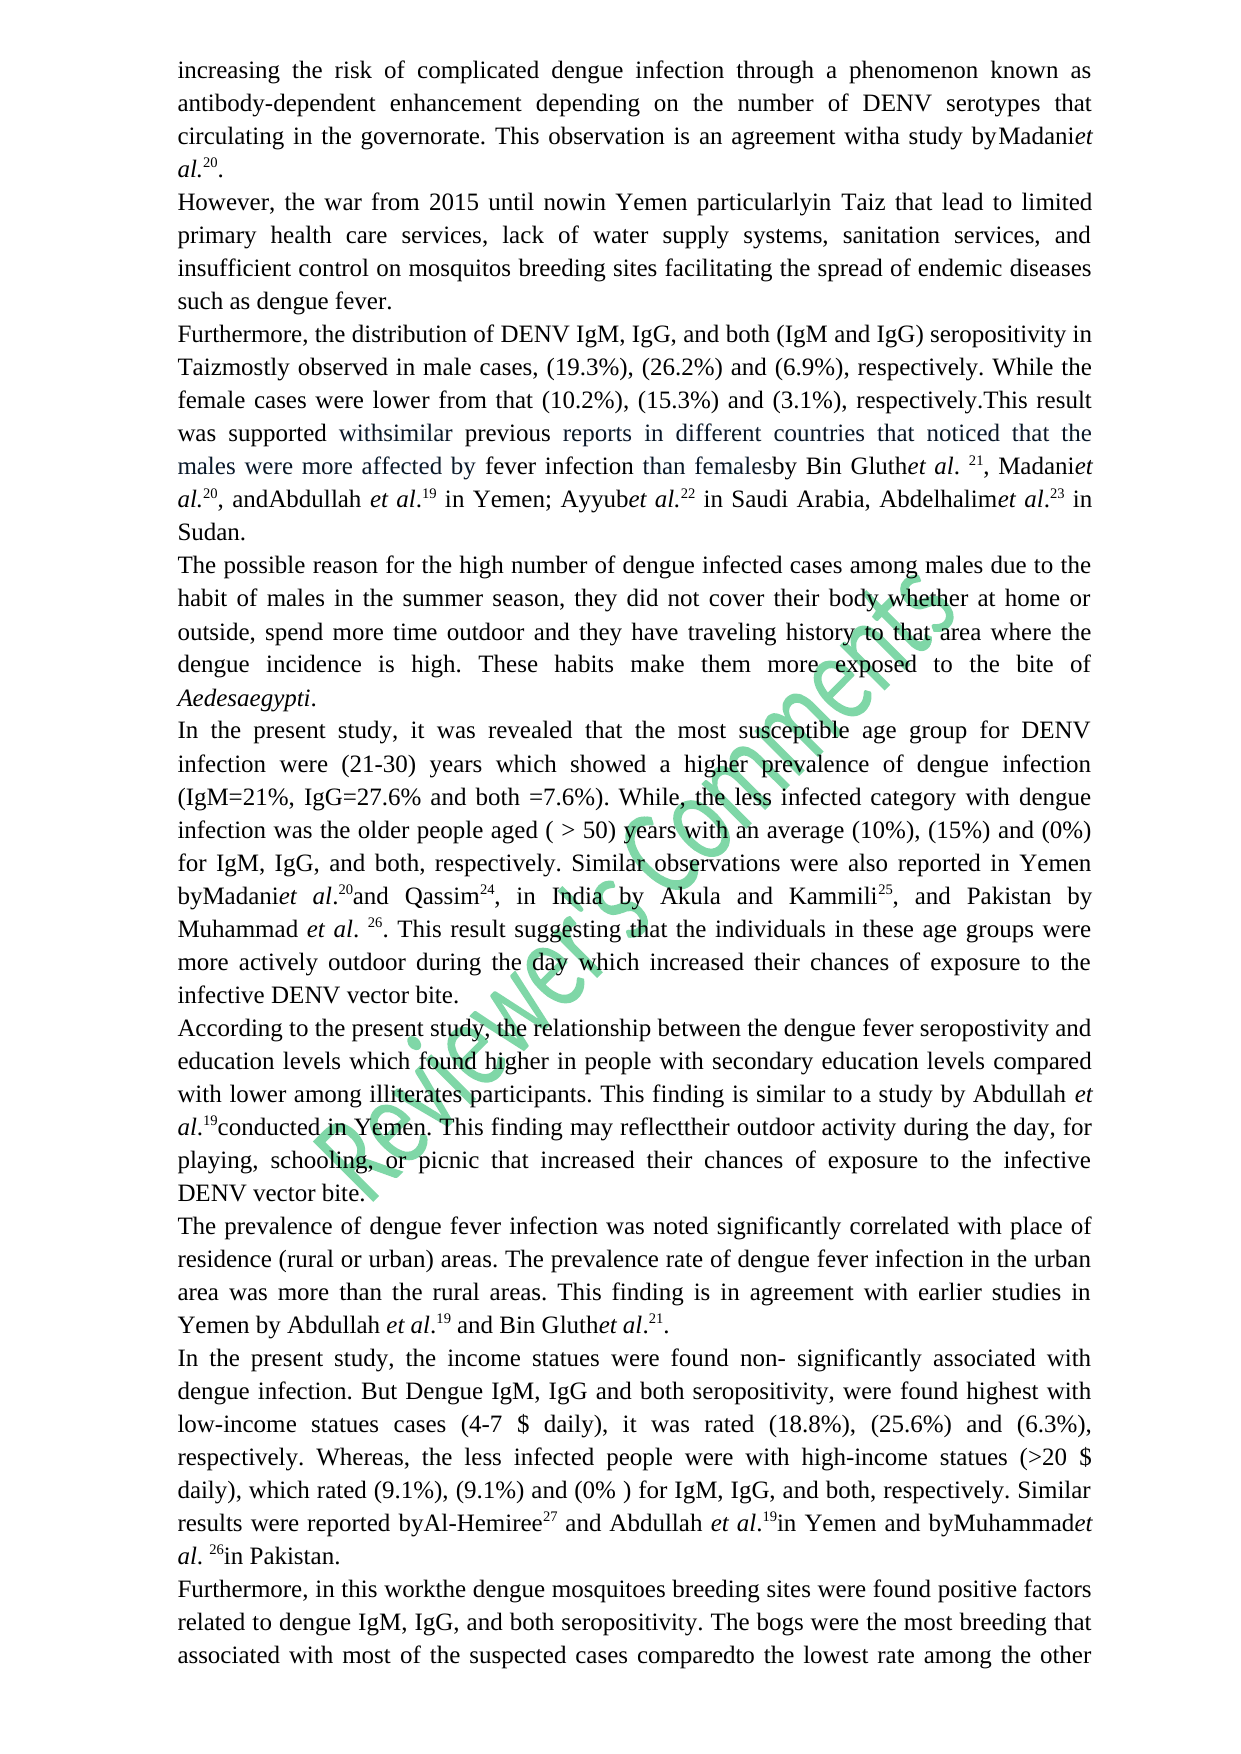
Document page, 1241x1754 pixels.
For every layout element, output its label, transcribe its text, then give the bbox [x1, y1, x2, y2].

text According to the present study, the relationship between the dengue fever seropostivity and education levels which found higher in people with secondary education levels compared with lower among illiterates participants. This finding is similar to a study by Abdullah et al.19conducted in Yemen. This finding may reflecttheir outdoor activity during the day, for playing, schooling, or picnic that increased their chances of exposure to the infective DENV vector bite. [177, 1013, 1092, 1207]
text However, the war from 2015 until nowin Yemen particularlyin Taiz that lead to limited primary health care services, lack of water supply systems, sanitation services, and insufficient control on mosquitos breeding sites facilitating the spread of endemic diseases such as dengue fever. [177, 187, 1092, 315]
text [177, 55, 1092, 183]
text In the present study, the income statues were found non- significantly associated with dengue infection. But Dengue IgM, IgG and both seropositivity, were found highest with low-income statues cases (4-7 $ daily), it was rated (18.8%), (25.6%) and (6.3%), respectively. Whereas, the less infected people were with high-income statues (>20 $ daily), which rated (9.1%), (9.1%) and (0% ) for IgM, IgG, and both, respectively. Similar results were reported byAl-Hemiree27 and Abdullah et al.19in Yemen and byMuhammadet al. 26in Pakistan. [177, 1343, 1092, 1570]
text The possible reason for the high number of dengue infected cases among males due to the habit of males in the summer season, they did not cover their body whether at home or outside, spend more time outdoor and they have traveling history to that area where the dengue incidence is high. These habits make them more exposed to the bite of Aedesaegypti. [177, 551, 1092, 711]
text In the present study, it was revealed that the most susceptible age group for DENV infection were (21-30) years which showed a higher prevalence of dengue infection (IgM=21%, IgG=27.6% and both =7.6%). While, the less infected category with dengue infection was the older people aged ( > 50) years with an average (10%), (15%) and (0%) for IgM, IgG, and both, respectively. Similar observations were also reported in Yemen byMadaniet al.20and Qassim24, in India by Akula and Kammili25, and Pakistan by Muhammad et al. 26. This result suggesting that the individuals in these age groups were more actively outdoor during the day which increased their chances of exposure to the infective DENV vector bite. [177, 716, 1092, 1008]
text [177, 1574, 1092, 1669]
text Furthermore, the distribution of DENV IgM, IgG, and both (IgM and IgG) seropositivity in Taizmostly observed in male cases, (19.3%), (26.2%) and (6.9%), respectively. While the female cases were lower from that (10.2%), (15.3%) and (3.1%), respectively.This result was supported withsimilar previous reports in different countries that noticed that the males were more affected by fever infection than femalesby Bin Gluthet al. 21, Madaniet al.20, andAbdullah et al.19 in Yemen; Ayyubet al.22 in Saudi Arabia, Abdelhalimet al.23 in Sudan. [177, 319, 1092, 546]
text The prevalence of dengue fever infection was noted significantly correlated with place of residence (rural or urban) areas. The prevalence rate of dengue fever infection in the urban area was more than the rural areas. This finding is in agreement with earlier studies in Yemen by Abdullah et al.19 and Bin Gluthet al.21. [177, 1211, 1092, 1339]
